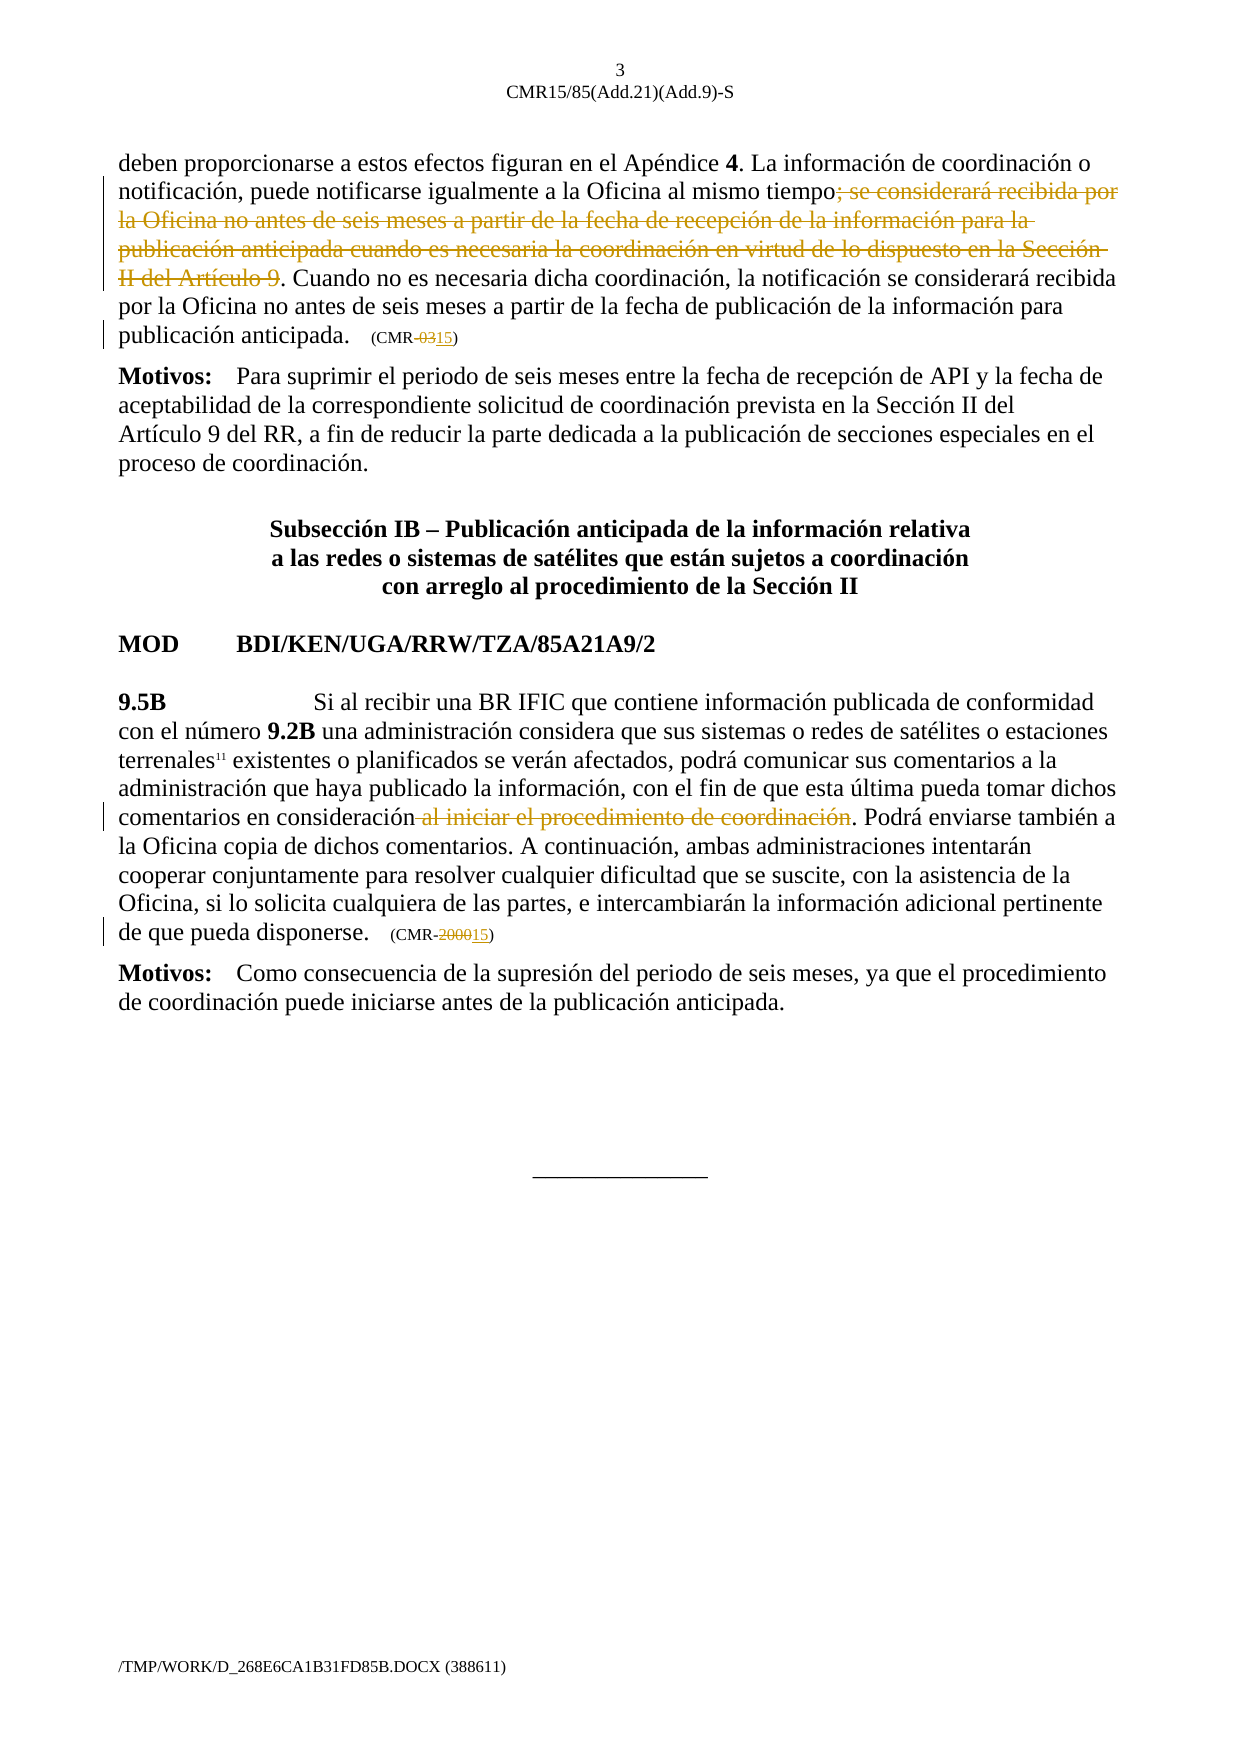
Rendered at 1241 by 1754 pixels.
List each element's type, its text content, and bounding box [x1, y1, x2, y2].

text ______________ [118, 1152, 1122, 1181]
text Subsección IB – Publicación anticipada de la información relativa a las redes o sistemas de satélites que están sujetos a coordinación con arreglo al procedimiento de la Sección II [118, 514, 1122, 600]
text Motivos: Para suprimir el periodo de seis meses entre la fecha de recepción de API y la fecha de aceptabilidad de la correspondiente solicitud de coordinación prevista en la Sección II del Artículo 9 del RR, a fin de reducir la parte dedicada a la publicación de secciones especiales en el proceso de coordinación. [118, 361, 1122, 476]
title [118, 148, 1122, 349]
text Motivos: Como consecuencia de la supresión del periodo de seis meses, ya que el procedimiento de coordinación puede iniciarse antes de la publicación anticipada. [118, 958, 1122, 1016]
title 9.5B Si al recibir una BR IFIC que contiene información publicada de conformidad con el número 9.2B una administración considera que sus sistemas o redes de satélites o estaciones terrenales11 existentes o planificados se verán afectados, podrá comunicar sus comentarios a la administración que haya publicado la información, con el fin de que esta última pueda tomar dichos comentarios en consideración. Podrá enviarse también a la Oficina copia de dichos comentarios. A continuación, ambas administraciones intentarán cooperar conjuntamente para resolver cualquier dificultad que se suscite, con la asistencia de la Oficina, si lo solicita cualquiera de las partes, e intercambiarán la información adicional pertinente de que pueda disponerse. (CMR-) [118, 687, 1122, 946]
title MOD BDI/KEN/UGA/RRW/TZA/85A21A9/2 [118, 629, 1122, 658]
